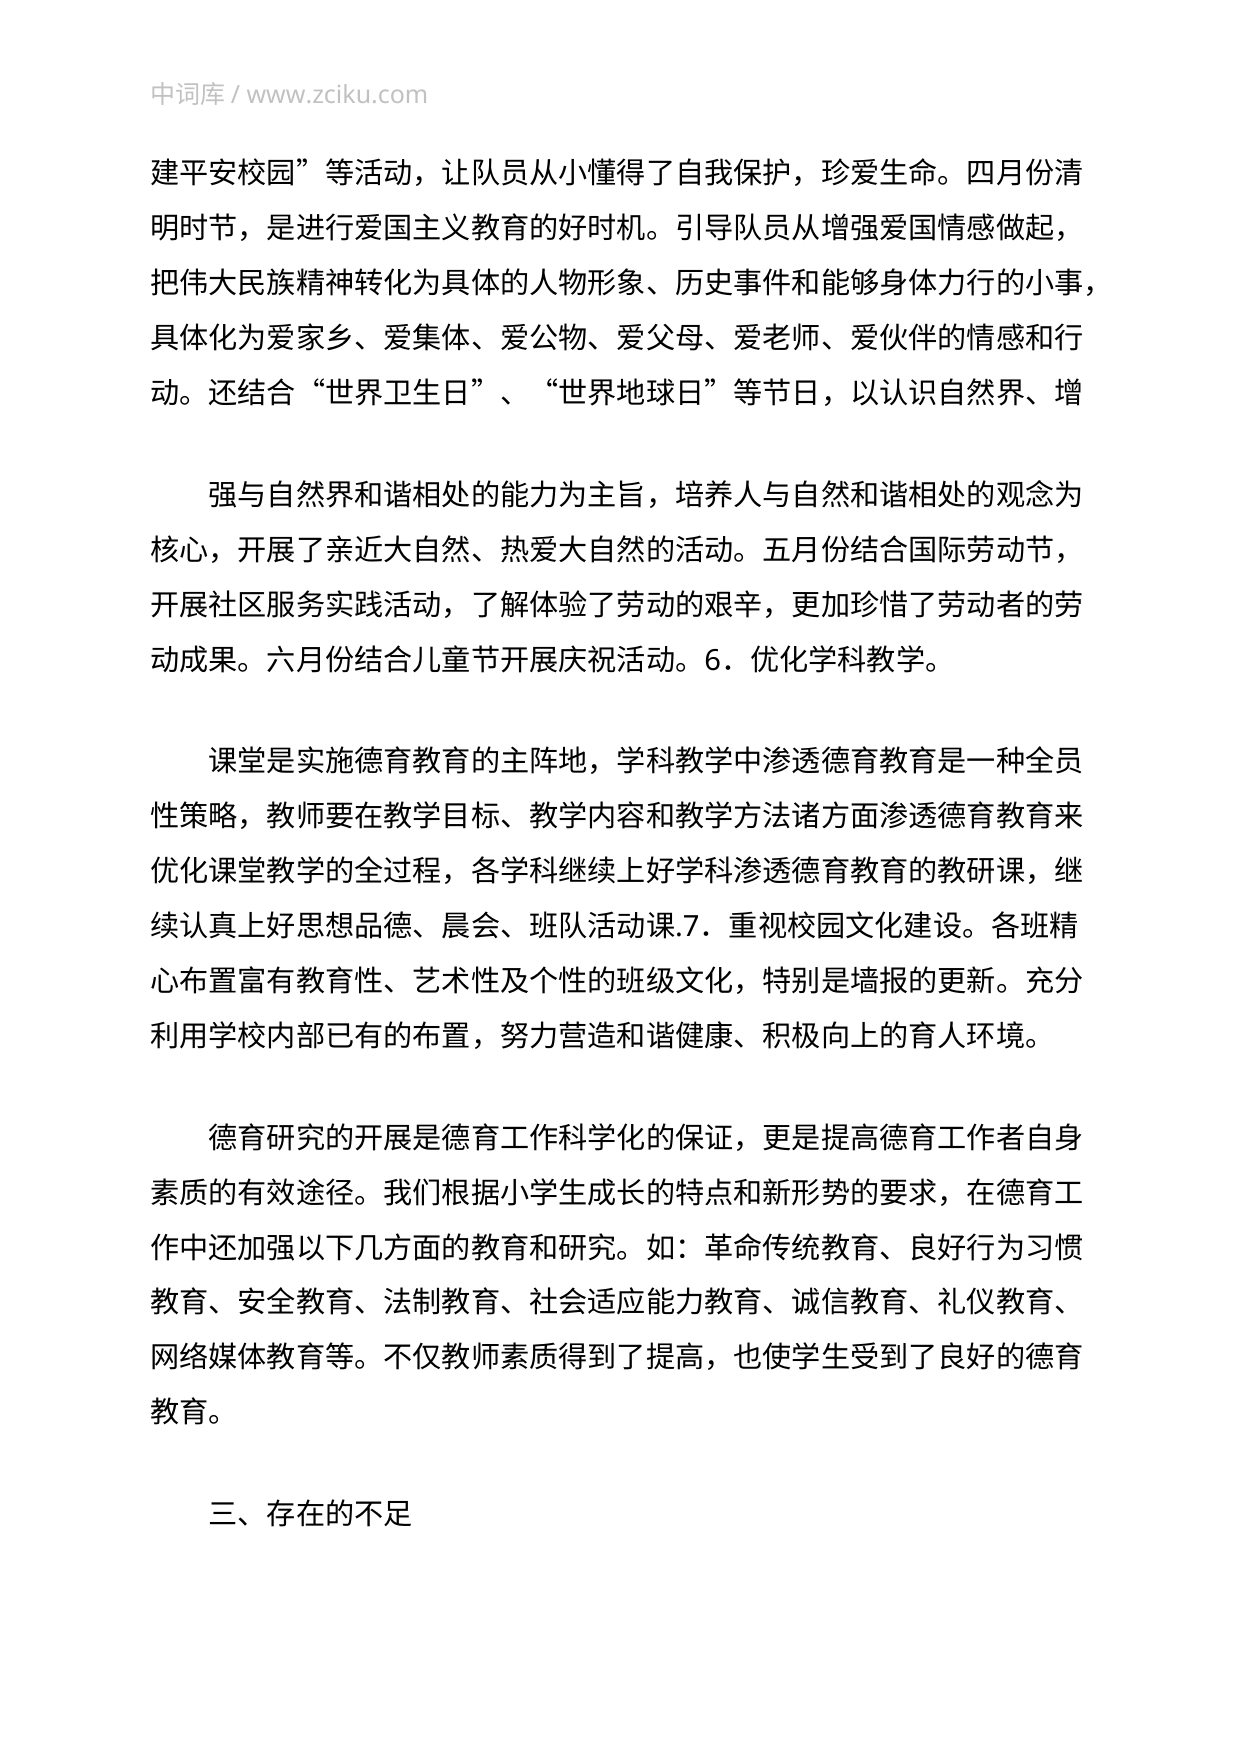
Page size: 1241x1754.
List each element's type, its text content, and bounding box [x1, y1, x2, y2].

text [150, 150, 1090, 412]
text 三、存在的不足 [150, 1491, 1090, 1533]
text 课堂是实施德育教育的主阵地，学科教学中渗透德育教育是一种全员性策略，教师要在教学目标、教学内容和教学方法诸方面渗透德育教育来优化课堂教学的全过程，各学科继续上好学科渗透德育教育的教研课，继续认真上好思想品德、晨会、班队活动课.7．重视校园文化建设。各班精心布置富有教育性、艺术性及个性的班级文化，特别是墙报的更新。充分利用学校内部已有的布置，努力营造和谐健康、积极向上的育人环境。 [150, 738, 1090, 1055]
text 德育研究的开展是德育工作科学化的保证，更是提高德育工作者自身素质的有效途径。我们根据小学生成长的特点和新形势的要求，在德育工作中还加强以下几方面的教育和研究。如：革命传统教育、良好行为习惯教育、安全教育、法制教育、社会适应能力教育、诚信教育、礼仪教育、网络媒体教育等。不仅教师素质得到了提高，也使学生受到了良好的德育教育。 [150, 1114, 1090, 1431]
text 强与自然界和谐相处的能力为主旨，培养人与自然和谐相处的观念为核心，开展了亲近大自然、热爱大自然的活动。五月份结合国际劳动节，开展社区服务实践活动，了解体验了劳动的艰辛，更加珍惜了劳动者的劳动成果。六月份结合儿童节开展庆祝活动。6．优化学科教学。 [150, 471, 1090, 678]
